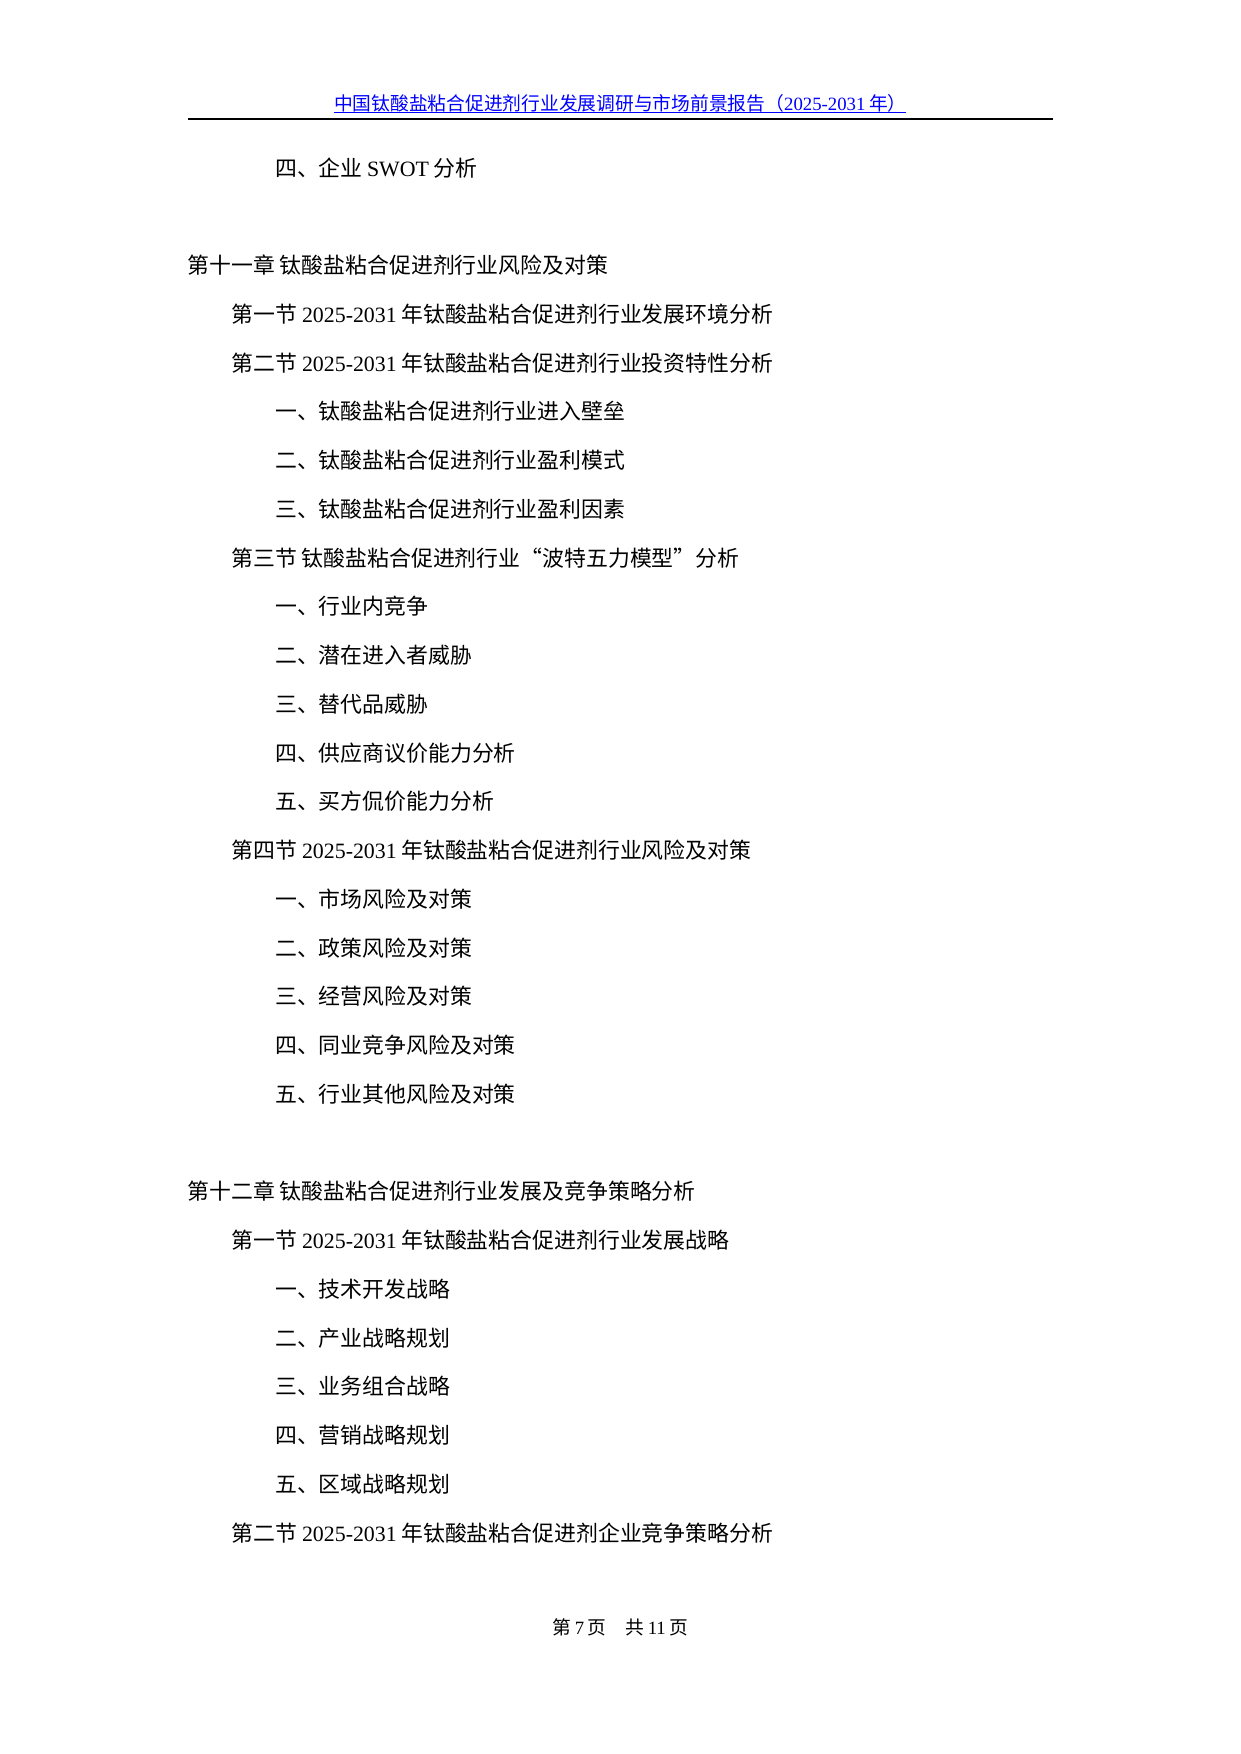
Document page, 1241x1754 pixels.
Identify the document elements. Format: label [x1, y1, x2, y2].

text [187, 150, 1053, 1548]
